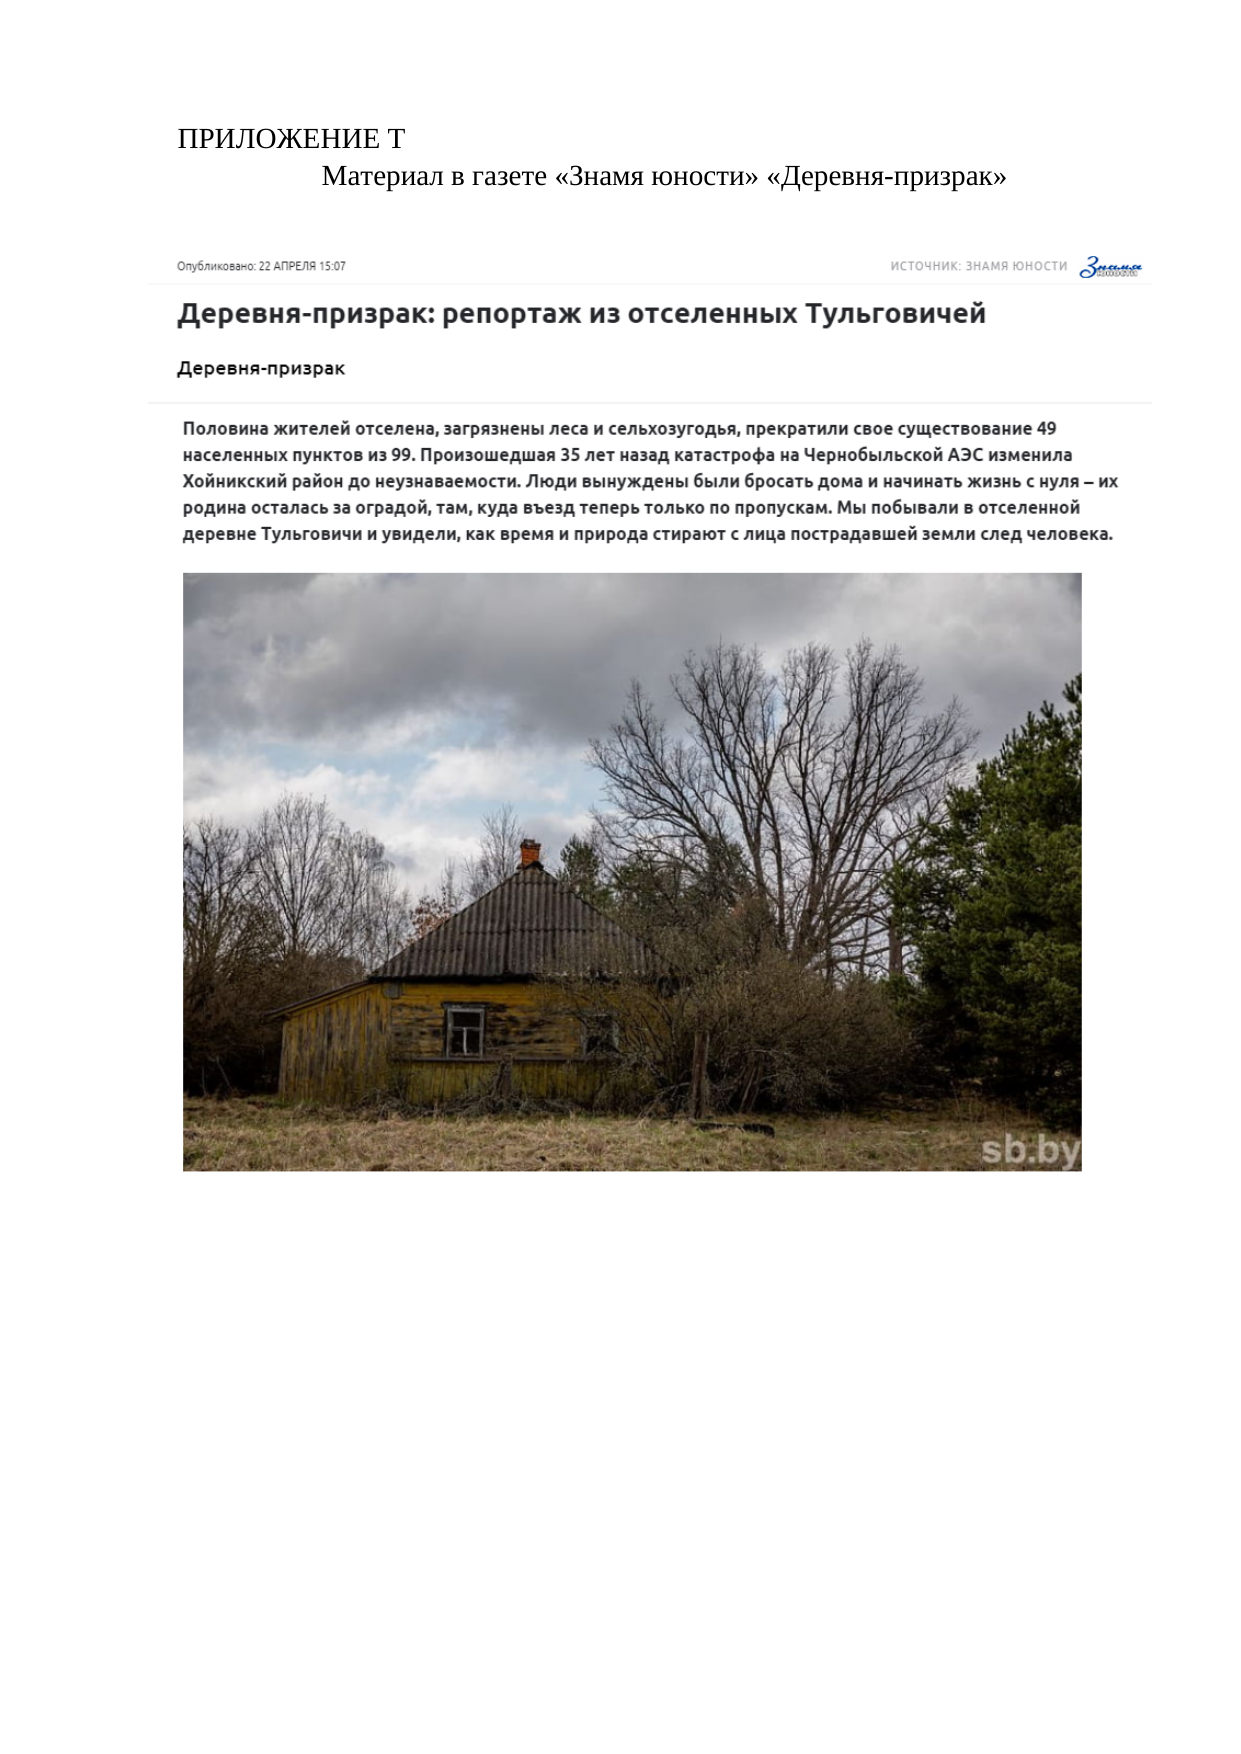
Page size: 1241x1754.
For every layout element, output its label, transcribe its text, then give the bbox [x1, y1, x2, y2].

text ПРИЛОЖЕНИЕ Т [177, 118, 1152, 156]
picture [147, 255, 1152, 1189]
text Материал в газете «Знамя юности» «Деревня-призрак» [177, 156, 1152, 193]
